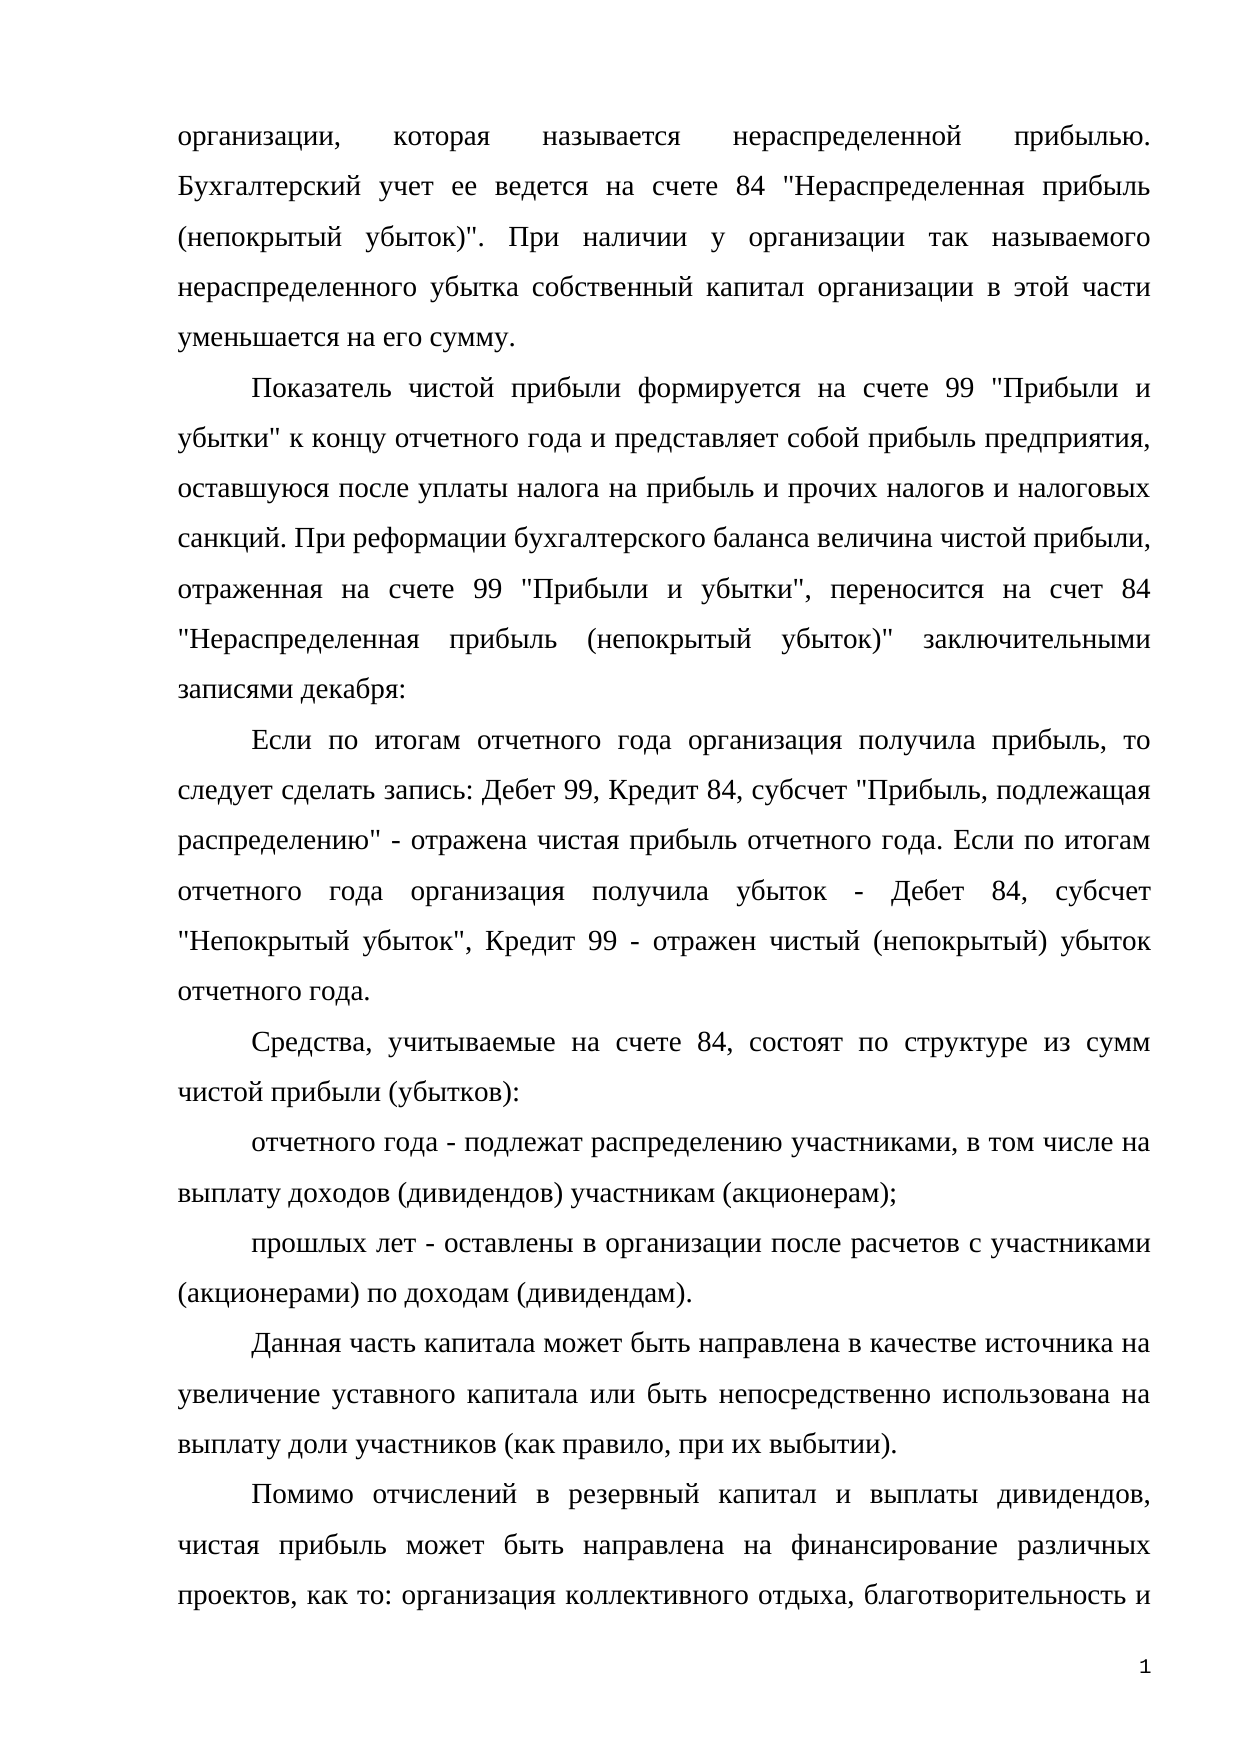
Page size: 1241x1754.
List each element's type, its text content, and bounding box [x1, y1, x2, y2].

text отчетного года - подлежат распределению участниками, в том числе на выплату доходов (дивидендов) участникам (акционерам); [177, 1124, 1152, 1208]
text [177, 1477, 1152, 1611]
text Показатель чистой прибыли формируется на счете 99 "Прибыли и убытки" к концу отчетного года и представляет собой прибыль предприятия, оставшуюся после уплаты налога на прибыль и прочих налогов и налоговых санкций. При реформации бухгалтерского баланса величина чистой прибыли, отраженная на счете 99 "Прибыли и убытки", переносится на счет 84 "Нераспределенная прибыль (непокрытый убыток)" заключительными записями декабря: [177, 370, 1152, 705]
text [177, 118, 1152, 353]
text Если по итогам отчетного года организация получила прибыль, то следует сделать запись: Дебет 99, Кредит 84, субсчет "Прибыль, подлежащая распределению" - отражена чистая прибыль отчетного года. Если по итогам отчетного года организация получила убыток - Дебет 84, субсчет "Непокрытый убыток", Кредит 99 - отражен чистый (непокрытый) убыток отчетного года. [177, 722, 1152, 1007]
text прошлых лет - оставлены в организации после расчетов с участниками (акционерами) по доходам (дивидендам). [177, 1225, 1152, 1309]
text Данная часть капитала может быть направлена в качестве источника на увеличение уставного капитала или быть непосредственно использована на выплату доли участников (как правило, при их выбытии). [177, 1326, 1152, 1460]
text Средства, учитываемые на счете 84, состоят по структуре из сумм чистой прибыли (убытков): [177, 1024, 1152, 1108]
